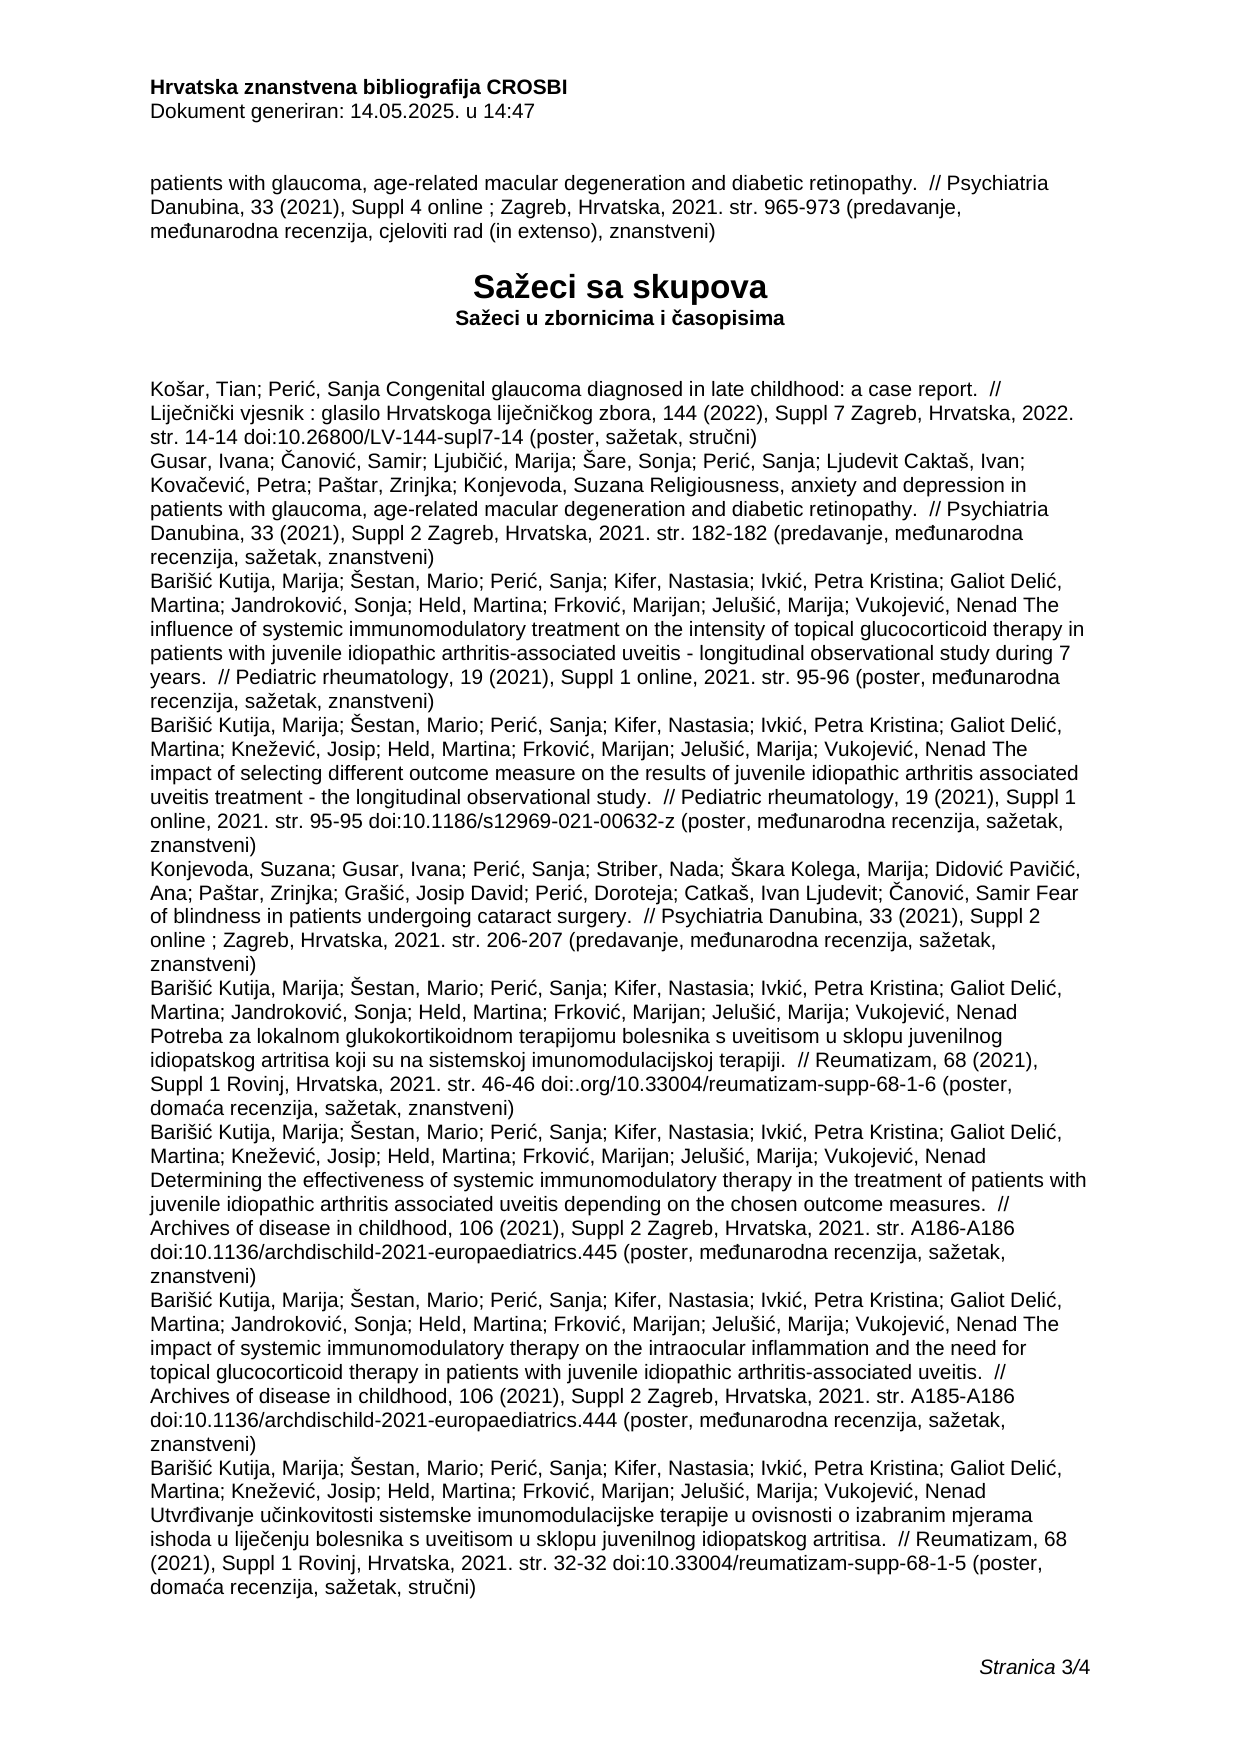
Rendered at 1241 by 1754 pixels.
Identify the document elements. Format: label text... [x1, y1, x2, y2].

text Barišić Kutija, Marija; Šestan, Mario; Perić, Sanja; Kifer, Nastasia; Ivkić, Petra Kristina; Galiot Delić, Martina; Jandroković, Sonja; Held, Martina; Frković, Marijan; Jelušić, Marija; Vukojević, Nenad [150, 1288, 1090, 1455]
text Barišić Kutija, Marija; Šestan, Mario; Perić, Sanja; Kifer, Nastasia; Ivkić, Petra Kristina; Galiot Delić, Martina; Jandroković, Sonja; Held, Martina; Frković, Marijan; Jelušić, Marija; Vukojević, Nenad [150, 976, 1090, 1120]
subtitle Sažeci u zbornicima i časopisima [150, 305, 1090, 329]
text Barišić Kutija, Marija; Šestan, Mario; Perić, Sanja; Kifer, Nastasia; Ivkić, Petra Kristina; Galiot Delić, Martina; Knežević, Josip; Held, Martina; Frković, Marijan; Jelušić, Marija; Vukojević, Nenad [150, 713, 1090, 856]
text Konjevoda, Suzana; Gusar, Ivana; Perić, Sanja; Striber, Nada; Škara Kolega, Marija; Didović Pavičić, Ana; Paštar, Zrinjka; Grašić, Josip David; Perić, Doroteja; Catkaš, Ivan Ljudevit; Čanović, Samir [150, 856, 1090, 976]
text Barišić Kutija, Marija; Šestan, Mario; Perić, Sanja; Kifer, Nastasia; Ivkić, Petra Kristina; Galiot Delić, Martina; Jandroković, Sonja; Held, Martina; Frković, Marijan; Jelušić, Marija; Vukojević, Nenad [150, 569, 1090, 713]
text Košar, Tian; Perić, Sanja [150, 377, 1090, 449]
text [150, 171, 1090, 243]
subtitle Sažeci sa skupova [150, 267, 1090, 305]
text Barišić Kutija, Marija; Šestan, Mario; Perić, Sanja; Kifer, Nastasia; Ivkić, Petra Kristina; Galiot Delić, Martina; Knežević, Josip; Held, Martina; Frković, Marijan; Jelušić, Marija; Vukojević, Nenad [150, 1455, 1090, 1599]
text Barišić Kutija, Marija; Šestan, Mario; Perić, Sanja; Kifer, Nastasia; Ivkić, Petra Kristina; Galiot Delić, Martina; Knežević, Josip; Held, Martina; Frković, Marijan; Jelušić, Marija; Vukojević, Nenad [150, 1120, 1090, 1288]
